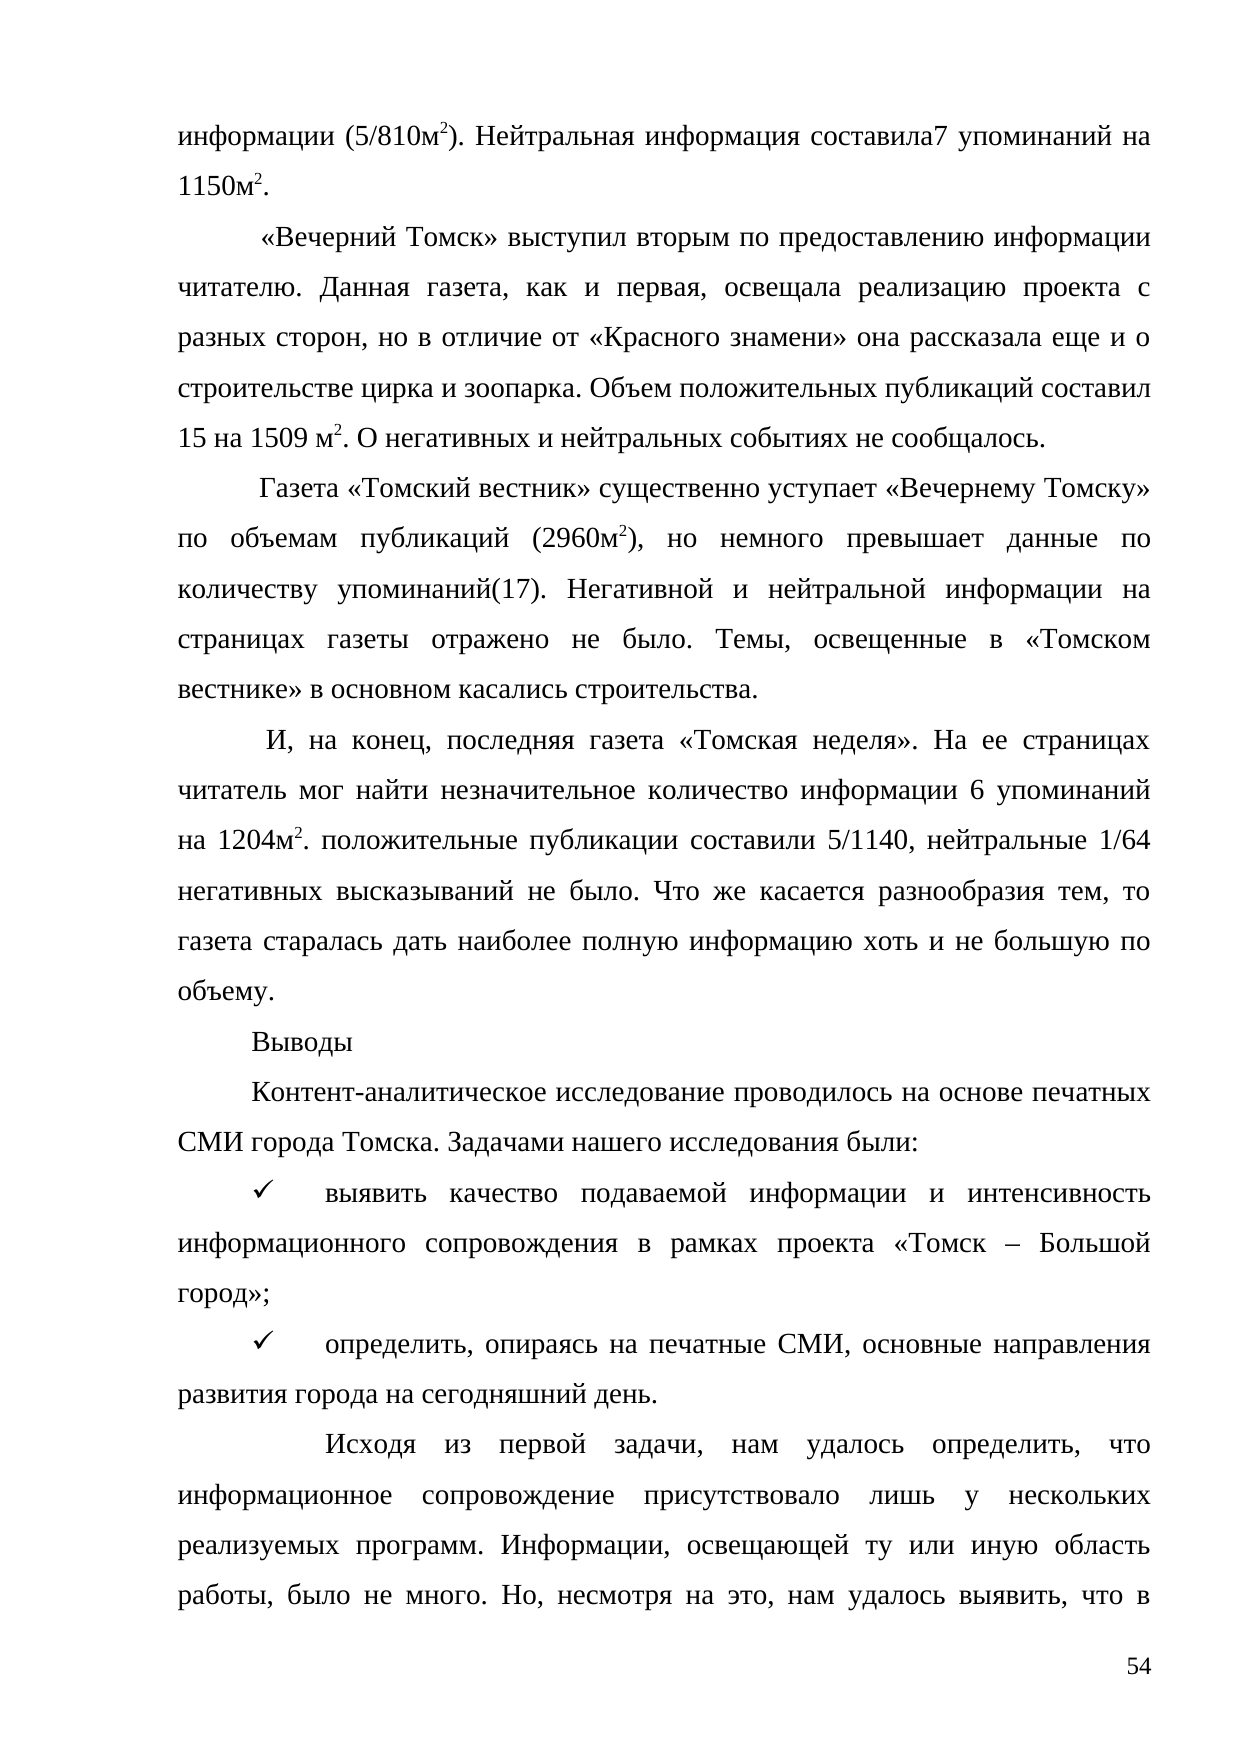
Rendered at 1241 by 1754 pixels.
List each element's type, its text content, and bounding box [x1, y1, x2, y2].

list выявить качество подаваемой информации и интенсивность информационного сопровождения в рамках проекта «Томск – Большой город»; [177, 1175, 1152, 1309]
text И, на конец, последняя газета «Томская неделя». На ее страницах читатель мог найти незначительное количество информации 6 упоминаний на 1204м2. положительные публикации составили 5/1140, нейтральные 1/64 негативных высказываний не было. Что же касается разнообразия тем, то газета старалась дать наиболее полную информацию хоть и не большую по объему. [177, 722, 1152, 1007]
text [177, 1426, 1152, 1611]
list определить, опираясь на печатные СМИ, основные направления развития города на сегодняшний день. [177, 1326, 1152, 1410]
text Газета «Томский вестник» существенно уступает «Вечернему Томску» по объемам публикаций (2960м2), но немного превышает данные по количеству упоминаний(17). Негативной и нейтральной информации на страницах газеты отражено не было. Темы, освещенные в «Томском вестнике» в основном касались строительства. [177, 470, 1152, 705]
text «Вечерний Томск» выступил вторым по предоставлению информации читателю. Данная газета, как и первая, освещала реализацию проекта с разных сторон, но в отличие от «Красного знамени» она рассказала еще и о строительстве цирка и зоопарка. Объем положительных публикаций составил 15 на 1509 м2. О негативных и нейтральных событиях не сообщалось. [177, 219, 1152, 453]
text Контент-аналитическое исследование проводилось на основе печатных СМИ города Томска. Задачами нашего исследования были: [177, 1074, 1152, 1158]
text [177, 118, 1152, 202]
text Выводы [177, 1024, 1152, 1057]
